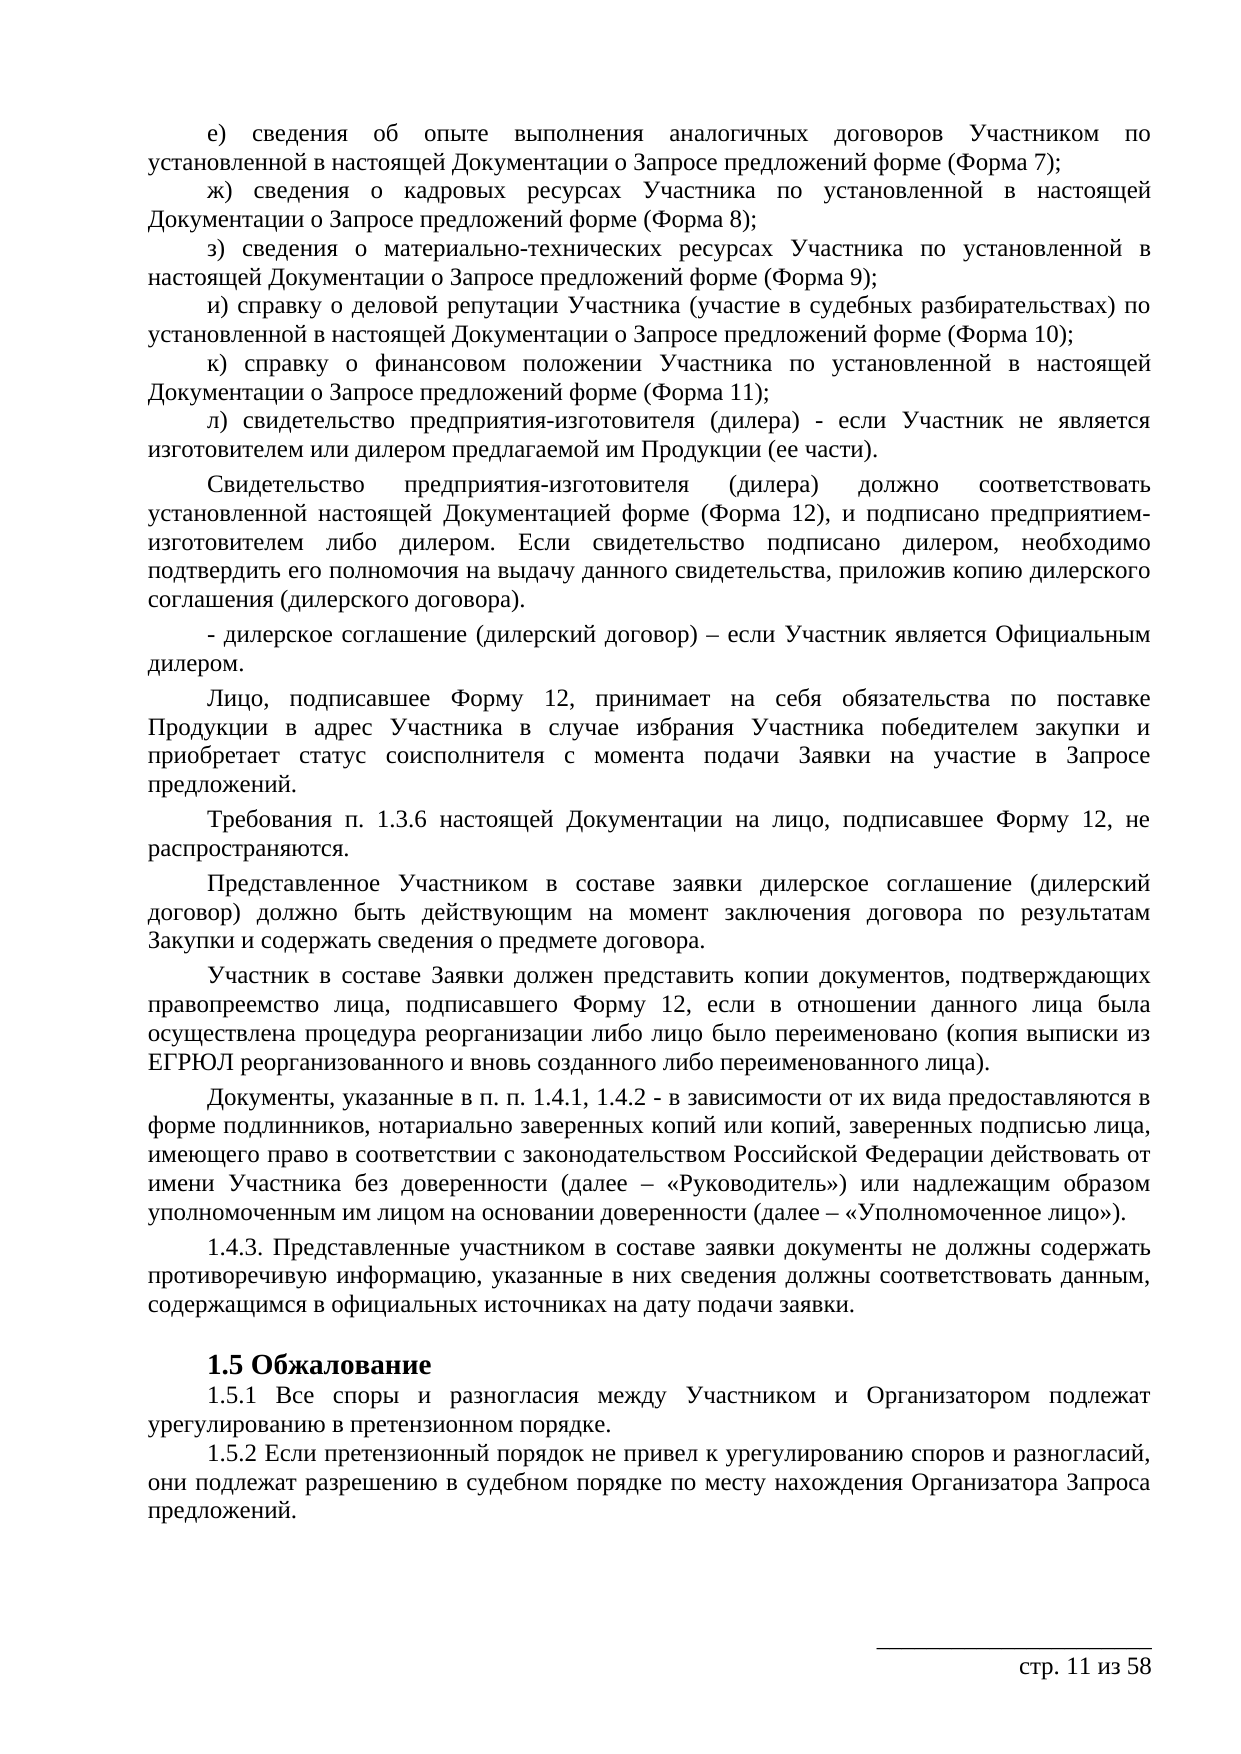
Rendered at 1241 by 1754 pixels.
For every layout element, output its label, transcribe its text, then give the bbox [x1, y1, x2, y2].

text 1.5.2 Если претензионный порядок не привел к урегулированию споров и разногласий, они подлежат разрешению в судебном порядке по месту нахождения Организатора Запроса предложений. [148, 1438, 1152, 1524]
text Участник в составе Заявки должен представить копии документов, подтверждающих правопреемство лица, подписавшего Форму 12, если в отношении данного лица была осуществлена процедура реорганизации либо лицо было переименовано (копия выписки из ЕГРЮЛ реорганизованного и вновь созданного либо переименованного лица). [148, 961, 1152, 1076]
text з) сведения о материально-технических ресурсах Участника по установленной в настоящей Документации о Запросе предложений форме (Форма 9); [148, 233, 1152, 291]
text Лицо, подписавшее Форму 12, принимает на себя обязательства по поставке Продукции в адрес Участника в случае избрания Участника победителем закупки и приобретает статус соисполнителя с момента подачи Заявки на участие в Запросе предложений. [148, 683, 1152, 798]
text 1.5.1 Все споры и разногласия между Участником и Организатором подлежат урегулированию в претензионном порядке. [148, 1380, 1152, 1438]
text к) справку о финансовом положении Участника по установленной в настоящей Документации о Запросе предложений форме (Форма 11); [148, 348, 1152, 406]
text Свидетельство предприятия-изготовителя (дилера) должно соответствовать установленной настоящей Документацией форме (Форма 12), и подписано предприятием-изготовителем либо дилером. Если свидетельство подписано дилером, необходимо подтвердить его полномочия на выдачу данного свидетельства, приложив копию дилерского соглашения (дилерского договора). [148, 469, 1152, 613]
text Документы, указанные в п. п. 1.4.1, 1.4.2 - в зависимости от их вида предоставляются в форме подлинников, нотариально заверенных копий или копий, заверенных подписью лица, имеющего право в соответствии с законодательством Российской Федерации действовать от имени Участника без доверенности (далее – «Руководитель») или надлежащим образом уполномоченным им лицом на основании доверенности (далее – «Уполномоченное лицо»). [148, 1082, 1152, 1226]
text - дилерское соглашение (дилерский договор) – если Участник является Официальным дилером. [148, 619, 1152, 677]
subtitle 1.5 Обжалование [207, 1347, 1152, 1380]
text 1.4.3. Представленные участником в составе заявки документы не должны содержать противоречивую информацию, указанные в них сведения должны соответствовать данным, содержащимся в официальных источниках на дату подачи заявки. [148, 1232, 1152, 1318]
text ж) сведения о кадровых ресурсах Участника по установленной в настоящей Документации о Запросе предложений форме (Форма 8); [148, 176, 1152, 233]
text Представленное Участником в составе заявки дилерское соглашение (дилерский договор) должно быть действующим на момент заключения договора по результатам Закупки и содержать сведения о предмете договора. [148, 868, 1152, 954]
text е) сведения об опыте выполнения аналогичных договоров Участником по установленной в настоящей Документации о Запросе предложений форме (Форма 7); [148, 118, 1152, 176]
text л) свидетельство предприятия-изготовителя (дилера) - если Участник не является изготовителем или дилером предлагаемой им Продукции (ее части). [148, 406, 1152, 463]
text Требования п. 1.3.6 настоящей Документации на лицо, подписавшее Форму 12, не распространяются. [148, 804, 1152, 862]
text и) справку о деловой репутации Участника (участие в судебных разбирательствах) по установленной в настоящей Документации о Запросе предложений форме (Форма 10); [148, 291, 1152, 348]
